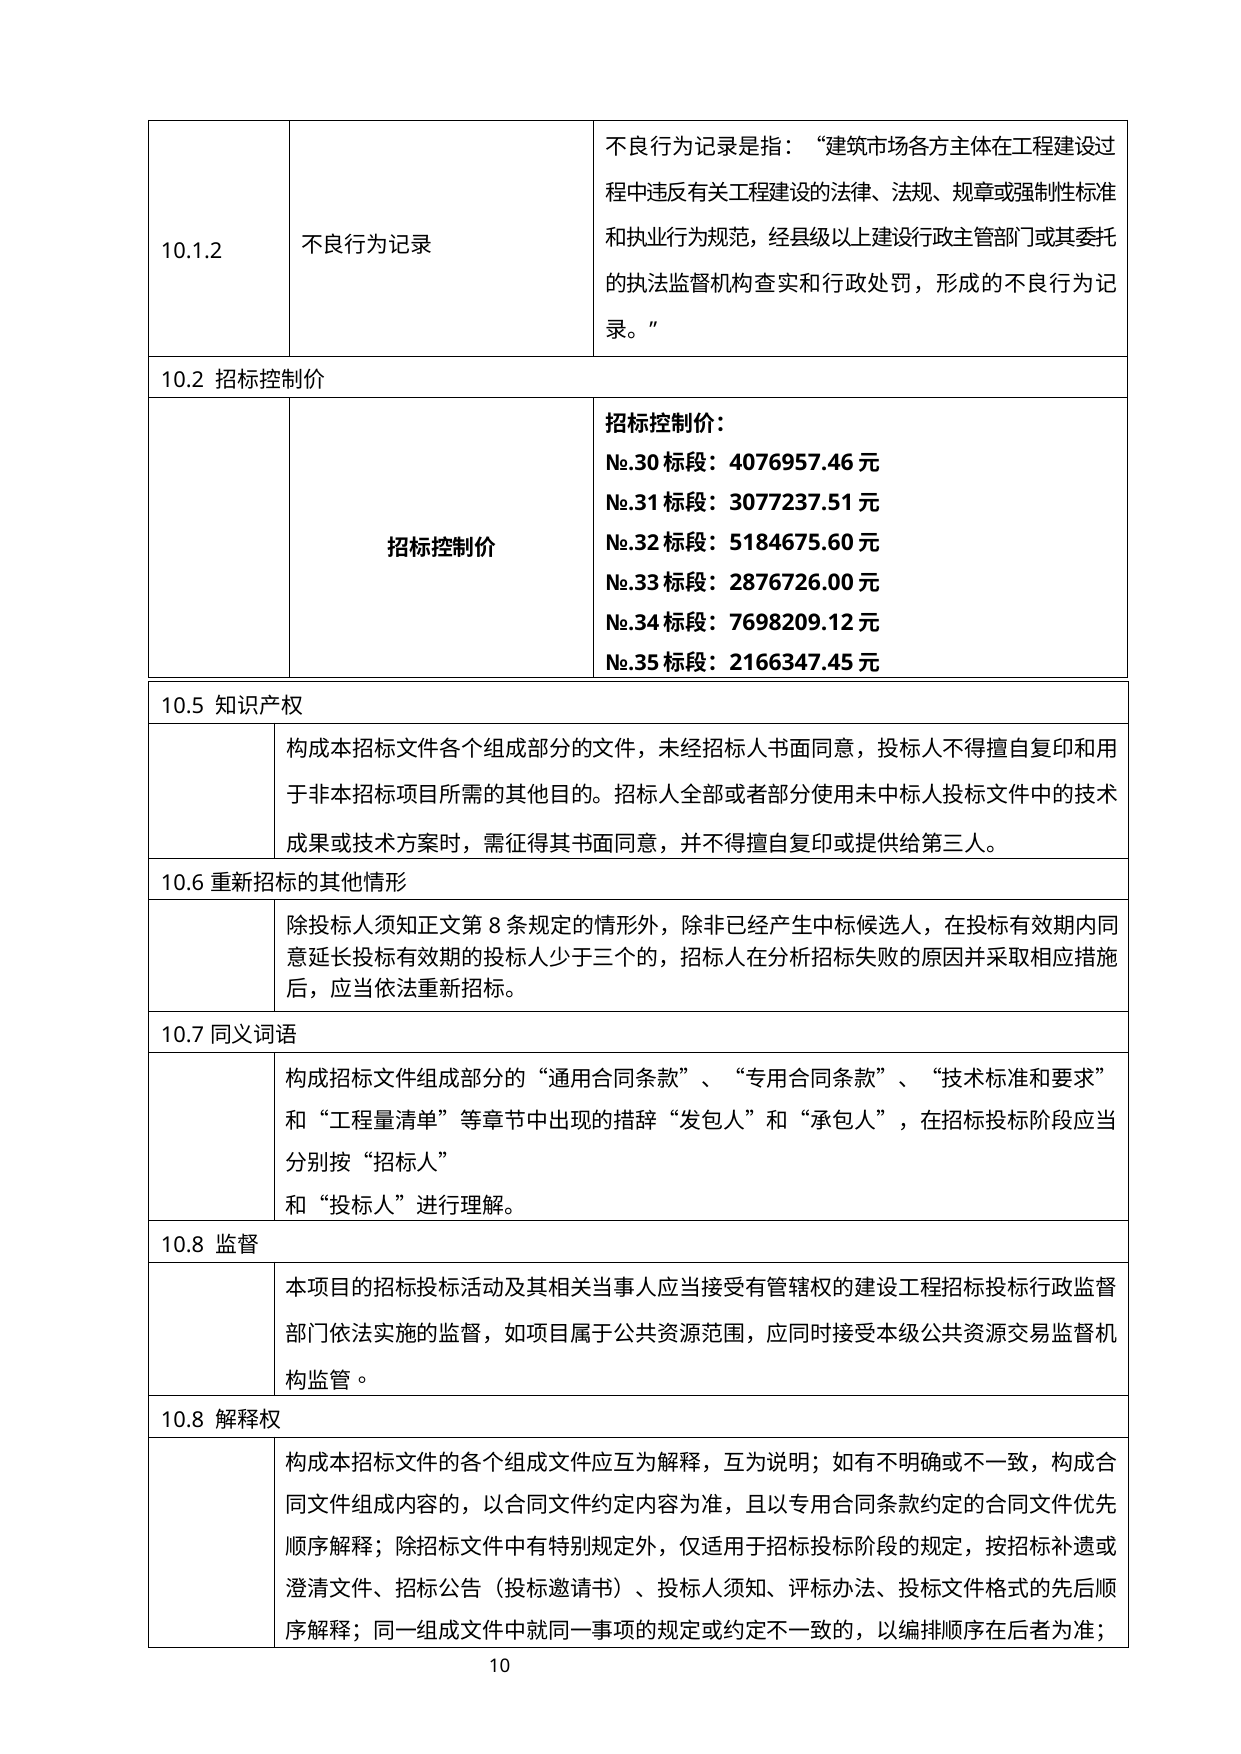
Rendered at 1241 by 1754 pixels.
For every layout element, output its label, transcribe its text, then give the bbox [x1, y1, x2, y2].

table_cell 招标控制价 [290, 398, 593, 677]
table_cell 不良行为记录是指：“建筑市场各方主体在工程建设过程中违反有关工程建设的法律、法规、规章或强制性标准和执业行为规范，经县级以上建设行政主管部门或其委托的执法监督机构查实和行政处罚，形成的不良行为记录。” [594, 121, 1127, 356]
table_cell 10.6 重新招标的其他情形 [149, 859, 1128, 899]
table_cell 除投标人须知正文第 8 条规定的情形外，除非已经产生中标候选人，在投标有效期内同意延长投标有效期的投标人少于三个的，招标人在分析招标失败的原因并采取相应措施后，应当依法重新招标。 [275, 900, 1128, 1011]
table_cell 10.8 解释权 [149, 1396, 1128, 1437]
table_cell [149, 1053, 274, 1220]
table_cell 10.8 监督 [149, 1221, 1128, 1262]
table_cell 10.2 招标控制价 [149, 357, 1127, 397]
table_cell [149, 900, 274, 1011]
table_cell 10.7 同义词语 [149, 1012, 1128, 1052]
table_cell 招标控制价： №.30标段：4076957.46元 №.31标段：3077237.51元 №.32标段：5184675.60元 №.33标段：2876726.00元 №.34标段：7698209.12元 №.35标段：2166347.45元 [594, 398, 1127, 677]
table_cell [149, 1263, 274, 1395]
table_cell 本项目的招标投标活动及其相关当事人应当接受有管辖权的建设工程招标投标行政监督部门依法实施的监督，如项目属于公共资源范围，应同时接受本级公共资源交易监督机 构监管。 [275, 1263, 1128, 1395]
table_cell [149, 1438, 274, 1647]
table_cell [275, 1438, 1128, 1647]
table_cell [149, 724, 274, 857]
table_header 10.5 知识产权 [149, 682, 1128, 723]
table_cell 10.1.2 [149, 121, 289, 356]
table_cell 构成招标文件组成部分的“通用合同条款”、“专用合同条款”、“技术标准和要求”和“工程量清单”等章节中出现的措辞“发包人”和“承包人”，在招标投标阶段应当分别按“招标人” 和“投标人”进行理解。 [275, 1053, 1128, 1220]
table_cell 构成本招标文件各个组成部分的文件，未经招标人书面同意，投标人不得擅自复印和用于非本招标项目所需的其他目的。招标人全部或者部分使用未中标人投标文件中的技术 成果或技术方案时，需征得其书面同意，并不得擅自复印或提供给第三人。 [275, 724, 1128, 857]
table_cell 不良行为记录 [290, 121, 593, 356]
table_cell [149, 398, 289, 677]
